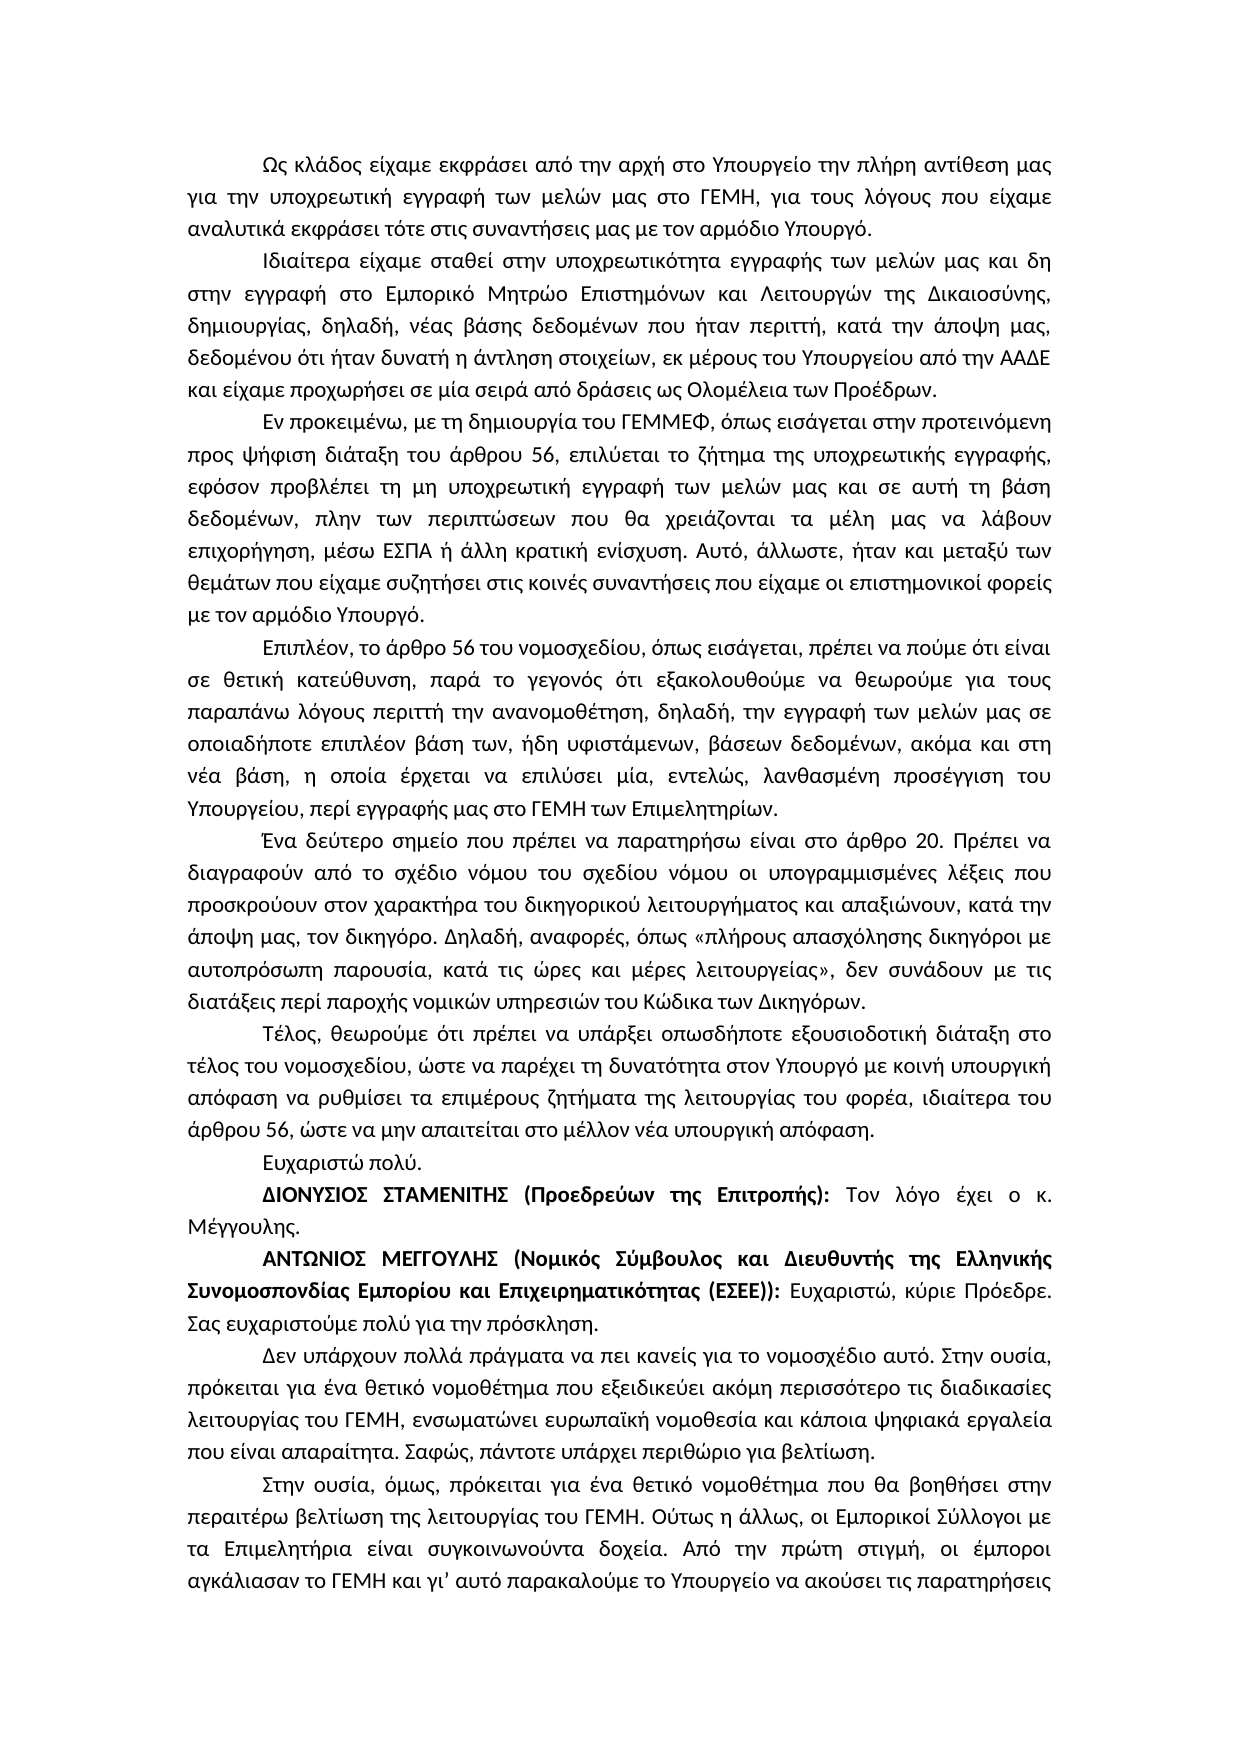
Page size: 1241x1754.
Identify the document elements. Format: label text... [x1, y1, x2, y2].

text Ιδιαίτερα είχαμε σταθεί στην υποχρεωτικότητα εγγραφής των μελών μας και δη στην εγγραφή στο Εμπορικό Μητρώο Επιστημόνων και Λειτουργών της Δικαιοσύνης, δημιουργίας, δηλαδή, νέας βάσης δεδομένων που ήταν περιττή, κατά την άποψη μας, δεδομένου ότι ήταν δυνατή η άντληση στοιχείων, εκ μέρους του Υπουργείου από την ΑΑΔΕ και είχαμε προχωρήσει σε μία σειρά από δράσεις ως Ολομέλεια των Προέδρων. [187, 247, 1053, 403]
text Ως κλάδος είχαμε εκφράσει από την αρχή στο Υπουργείο την πλήρη αντίθεση μας για την υποχρεωτική εγγραφή των μελών μας στο ΓΕΜΗ, για τους λόγους που είχαμε αναλυτικά εκφράσει τότε στις συναντήσεις μας με τον αρμόδιο Υπουργό. [187, 150, 1053, 242]
text Δεν υπάρχουν πολλά πράγματα να πει κανείς για το νομοσχέδιο αυτό. Στην ουσία, πρόκειται για ένα θετικό νομοθέτημα που εξειδικεύει ακόμη περισσότερο τις διαδικασίες λειτουργίας του ΓΕΜΗ, ενσωματώνει ευρωπαϊκή νομοθεσία και κάποια ψηφιακά εργαλεία που είναι απαραίτητα. Σαφώς, πάντοτε υπάρχει περιθώριο για βελτίωση. [187, 1341, 1053, 1466]
text ΔΙΟΝΥΣΙΟΣ ΣΤΑΜΕΝΙΤΗΣ (Προεδρεύων της Επιτροπής): Τον λόγο έχει ο κ. Μέγγουλης. [187, 1180, 1053, 1240]
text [187, 1470, 1053, 1594]
text Ευχαριστώ πολύ. [187, 1148, 1053, 1176]
text ΑΝΤΩΝΙΟΣ ΜΕΓΓΟΥΛΗΣ (Νομικός Σύμβουλος και Διευθυντής της Ελληνικής Συνομοσπονδίας Εμπορίου και Επιχειρηματικότητας (ΕΣΕΕ)): Ευχαριστώ, κύριε Πρόεδρε. Σας ευχαριστούμε πολύ για την πρόσκληση. [187, 1244, 1053, 1337]
text Εν προκειμένω, με τη δημιουργία του ΓΕΜΜΕΦ, όπως εισάγεται στην προτεινόμενη προς ψήφιση διάταξη του άρθρου 56, επιλύεται το ζήτημα της υποχρεωτικής εγγραφής, εφόσον προβλέπει τη μη υποχρεωτική εγγραφή των μελών μας και σε αυτή τη βάση δεδομένων, πλην των περιπτώσεων που θα χρειάζονται τα μέλη μας να λάβουν επιχορήγηση, μέσω ΕΣΠΑ ή άλλη κρατική ενίσχυση. Αυτό, άλλωστε, ήταν και μεταξύ των θεμάτων που είχαμε συζητήσει στις κοινές συναντήσεις που είχαμε οι επιστημονικοί φορείς με τον αρμόδιο Υπουργό. [187, 407, 1053, 629]
text Επιπλέον, το άρθρο 56 του νομοσχεδίου, όπως εισάγεται, πρέπει να πούμε ότι είναι σε θετική κατεύθυνση, παρά το γεγονός ότι εξακολουθούμε να θεωρούμε για τους παραπάνω λόγους περιττή την ανανομοθέτηση, δηλαδή, την εγγραφή των μελών μας σε οποιαδήποτε επιπλέον βάση των, ήδη υφιστάμενων, βάσεων δεδομένων, ακόμα και στη νέα βάση, η οποία έρχεται να επιλύσει μία, εντελώς, λανθασμένη προσέγγιση του Υπουργείου, περί εγγραφής μας στο ΓΕΜΗ των Επιμελητηρίων. [187, 633, 1053, 822]
text Τέλος, θεωρούμε ότι πρέπει να υπάρξει οπωσδήποτε εξουσιοδοτική διάταξη στο τέλος του νομοσχεδίου, ώστε να παρέχει τη δυνατότητα στον Υπουργό με κοινή υπουργική απόφαση να ρυθμίσει τα επιμέρους ζητήματα της λειτουργίας του φορέα, ιδιαίτερα του άρθρου 56, ώστε να μην απαιτείται στο μέλλον νέα υπουργική απόφαση. [187, 1019, 1053, 1144]
text Ένα δεύτερο σημείο που πρέπει να παρατηρήσω είναι στο άρθρο 20. Πρέπει να διαγραφούν από το σχέδιο νόμου του σχεδίου νόμου οι υπογραμμισμένες λέξεις που προσκρούουν στον χαρακτήρα του δικηγορικού λειτουργήματος και απαξιώνουν, κατά την άποψη μας, τον δικηγόρο. Δηλαδή, αναφορές, όπως «πλήρους απασχόλησης δικηγόροι με αυτοπρόσωπη παρουσία, κατά τις ώρες και μέρες λειτουργείας», δεν συνάδουν με τις διατάξεις περί παροχής νομικών υπηρεσιών του Κώδικα των Δικηγόρων. [187, 826, 1053, 1015]
